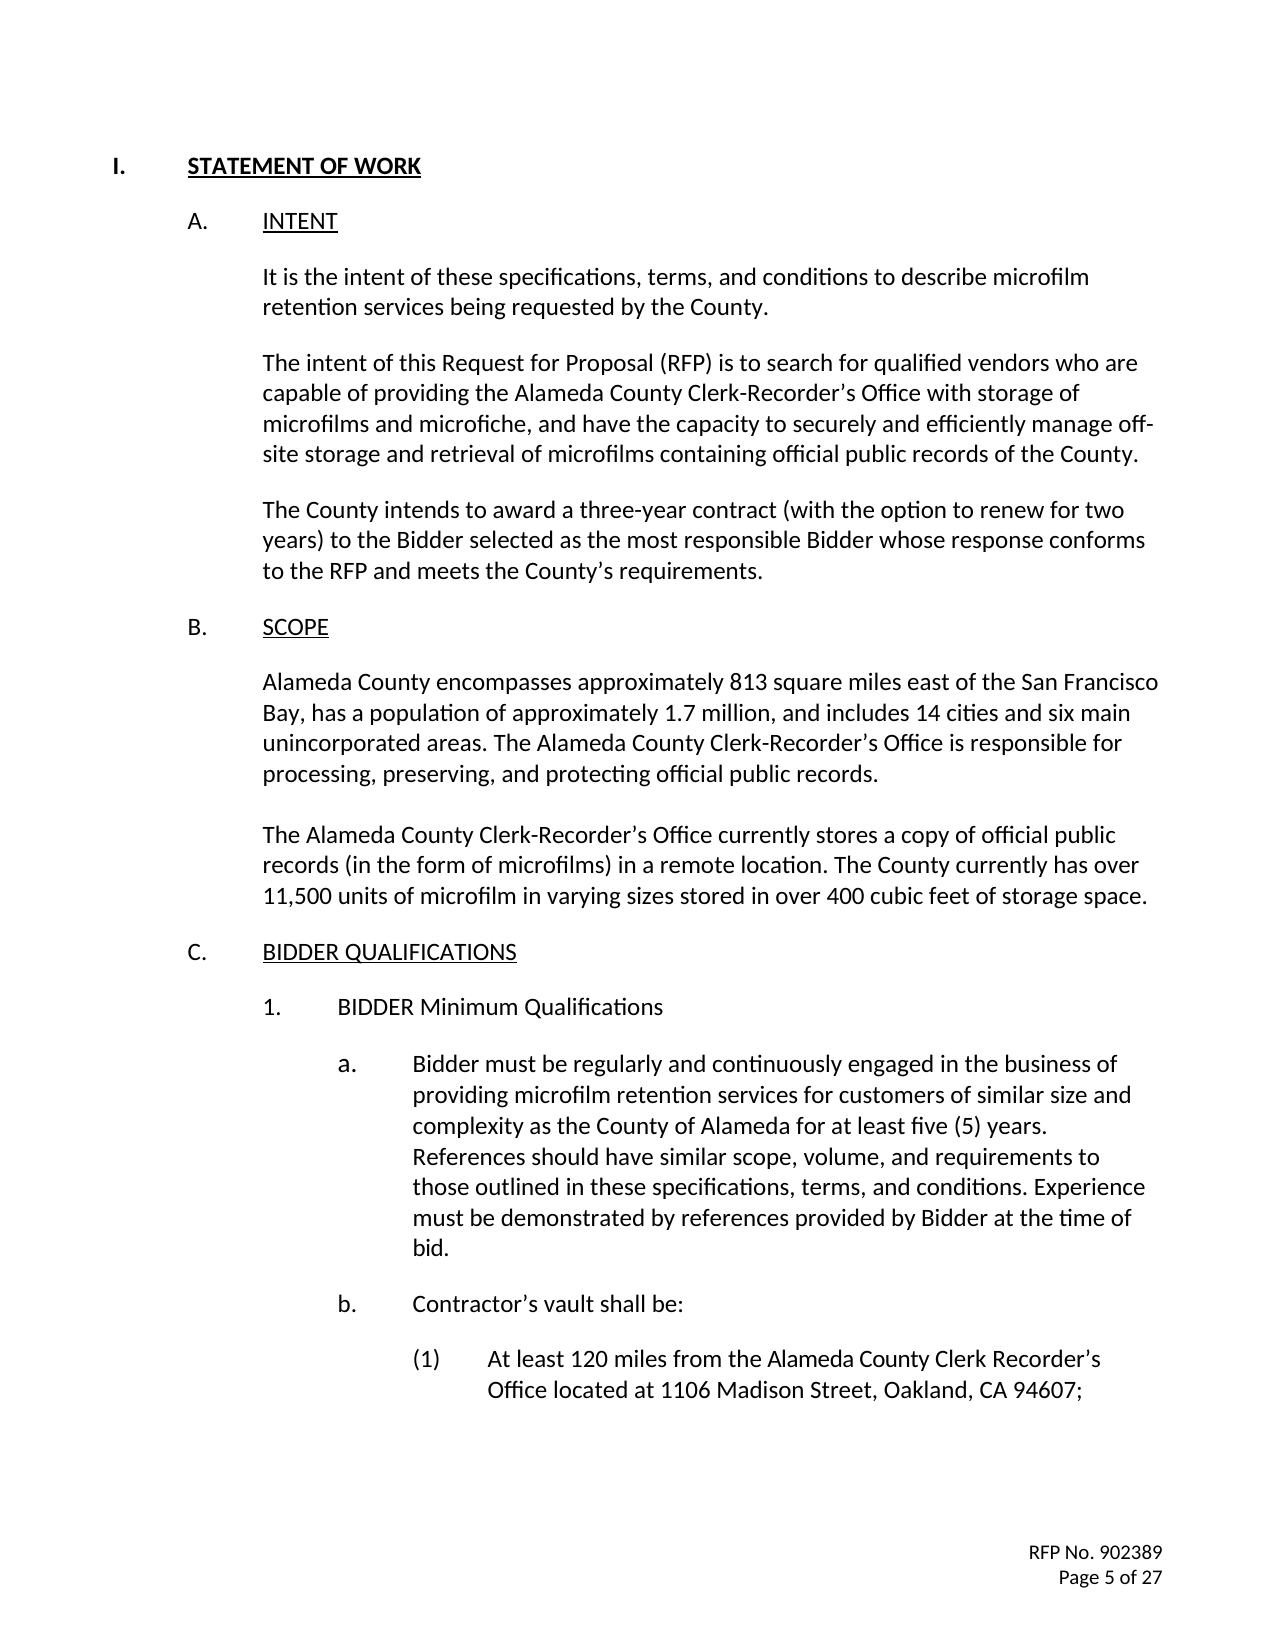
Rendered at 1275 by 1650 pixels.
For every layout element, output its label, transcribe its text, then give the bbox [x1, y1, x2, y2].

text BIDDER Minimum Qualifications [262, 991, 1162, 1022]
text It is the intent of these specifications, terms, and conditions to describe microfilm retention services being requested by the County. [262, 261, 1162, 322]
subtitle BIDDER QUALIFICATIONS [187, 936, 1162, 966]
list Contractor’s vault shall be: [337, 1288, 1162, 1318]
list At least 120 miles from the Alameda County Clerk Recorder’s Office located at 1106 Madison Street, Oakland, CA 94607; [412, 1343, 1162, 1404]
subtitle STATEMENT OF WORK [112, 150, 1162, 181]
text The intent of this Request for Proposal (RFP) is to search for qualified vendors who are capable of providing the Alameda County Clerk-Recorder’s Office with storage of microfilms and microfiche, and have the capacity to securely and efficiently manage off-site storage and retrieval of microfilms containing official public records of the County. [262, 347, 1162, 469]
text The Alameda County Clerk-Recorder’s Office currently stores a copy of official public records (in the form of microfilms) in a remote location. The County currently has over 11,500 units of microfilm in varying sizes stored in over 400 cubic feet of storage space. [262, 819, 1162, 911]
list Bidder must be regularly and continuously engaged in the business of providing microfilm retention services for customers of similar size and complexity as the County of Alameda for at least five (5) years. References should have similar scope, volume, and requirements to those outlined in these specifications, terms, and conditions. Experience must be demonstrated by references provided by Bidder at the time of bid. [337, 1047, 1162, 1263]
subtitle INTENT [187, 206, 1162, 236]
subtitle SCOPE [187, 611, 1162, 641]
text Alameda County encompasses approximately 813 square miles east of the San Francisco Bay, has a population of approximately 1.7 million, and includes 14 cities and six main unincorporated areas. The Alameda County Clerk-Recorder’s Office is responsible for processing, preserving, and protecting official public records. [262, 666, 1162, 788]
text The County intends to award a three-year contract (with the option to renew for two years) to the Bidder selected as the most responsible Bidder whose response conforms to the RFP and meets the County’s requirements. [262, 494, 1162, 586]
